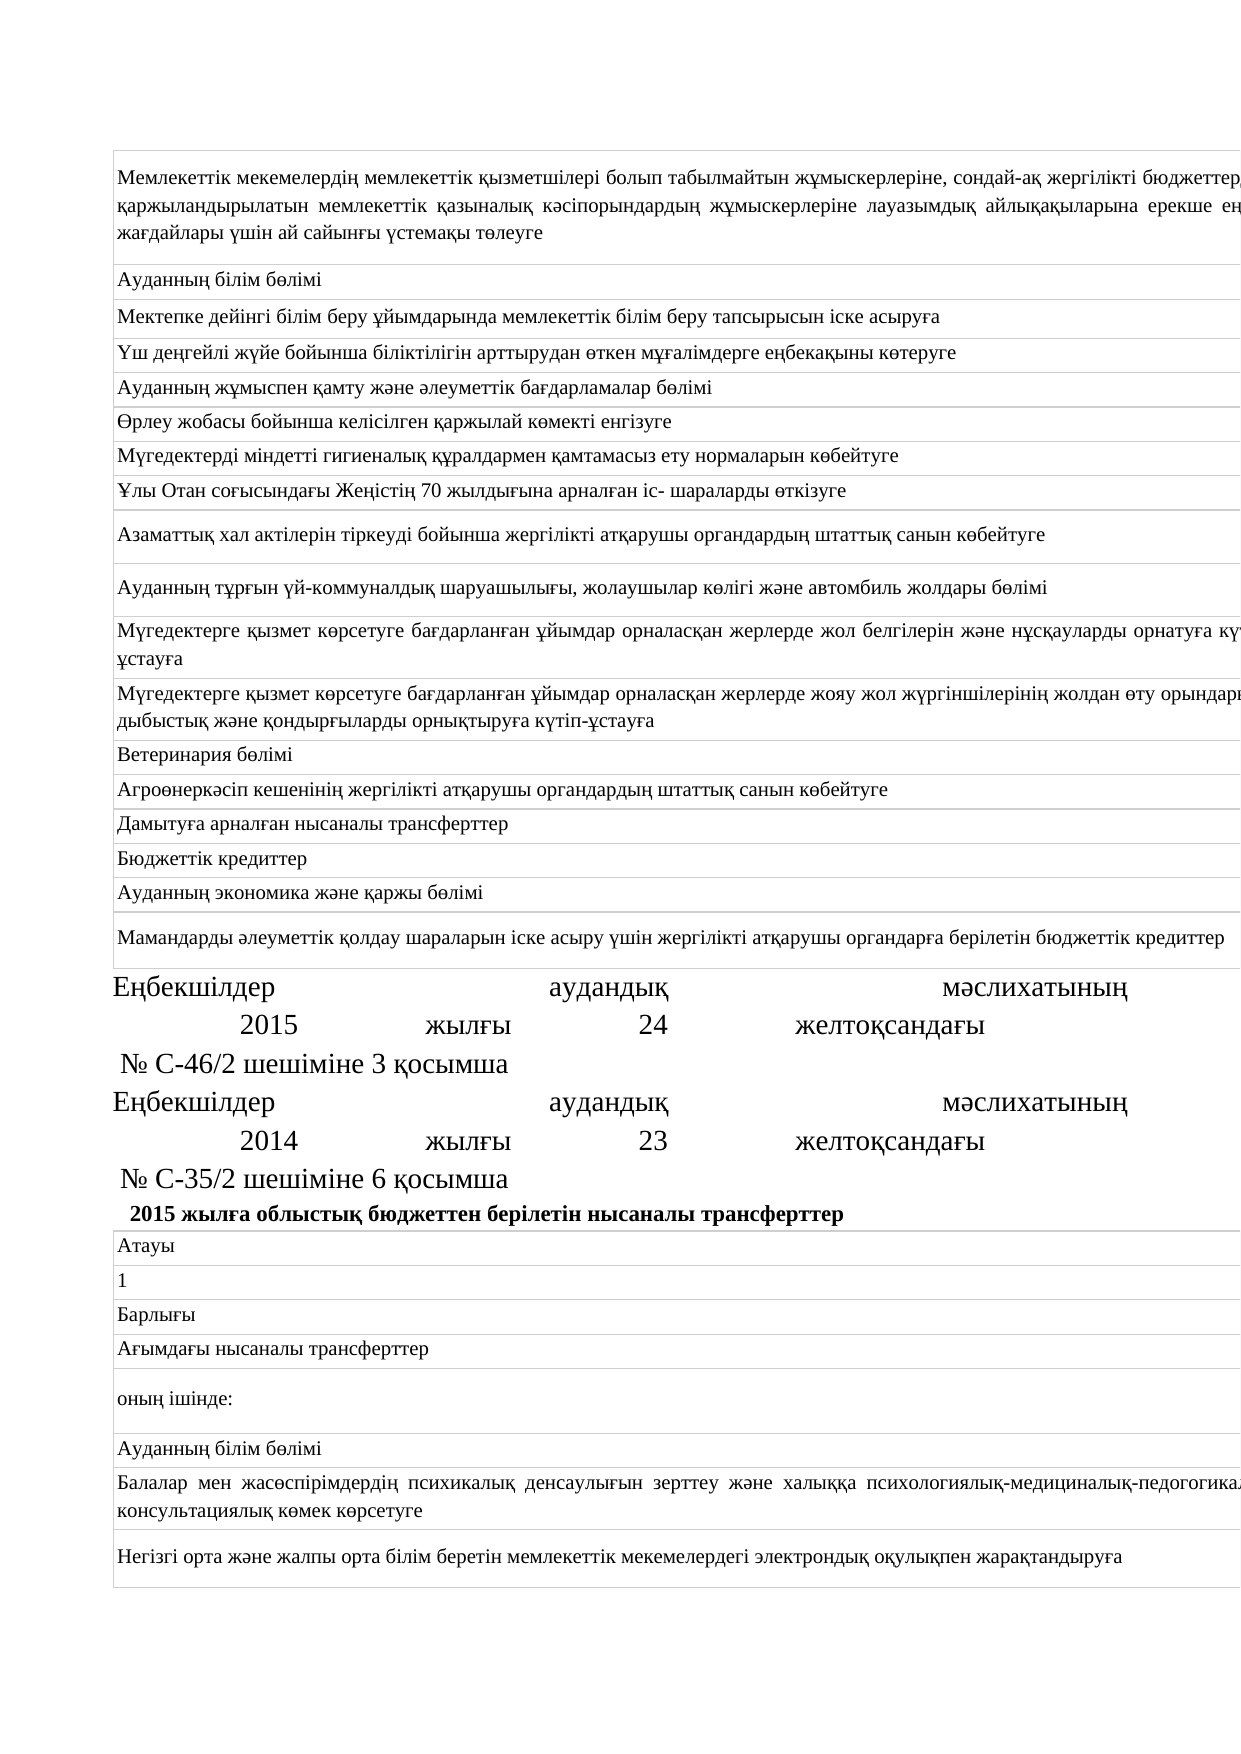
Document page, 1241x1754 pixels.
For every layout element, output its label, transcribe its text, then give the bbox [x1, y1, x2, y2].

table_cell Мүгедектерді міндетті гигиеналық құралдармен қамтамасыз ету нормаларын көбейтуге [114, 442, 1240, 475]
table_cell Ауданның жұмыспен қамту және әлеуметтік бағдарламалар бөлімі [114, 373, 1240, 406]
table_cell Ауданның экономика және қаржы бөлімі [114, 878, 1240, 911]
table_cell оның ішінде: [114, 1369, 1240, 1433]
table_cell Ауданның тұрғын үй-коммуналдық шаруашылығы, жолаушылар көлігі және автомбиль жолдары бөлімі [114, 564, 1240, 616]
table_cell Ауданның білім бөлімі [114, 265, 1240, 298]
table_cell Ветеринария бөлімі [114, 741, 1240, 774]
table_cell Балалар мен жасөспірімдердің психикалық денсаулығын зерттеу және халыққа психологиялық-медициналық-педогогикалық консультациялық көмек көрсетуге [114, 1468, 1240, 1529]
table_cell Мүгедектерге қызмет көрсетуге бағдарланған ұйымдар орналасқан жерлерде жояу жол жүргіншілерінің жолдан өту орындарына дыбыстық және қондырғыларды орнықтыруға күтіп-ұстауға [114, 679, 1240, 739]
table_cell Үш деңгейлі жүйе бойынша біліктілігін арттырудан өткен мұғалімдерге еңбекақыны көтеруге [114, 339, 1240, 372]
table_cell Агроөнеркәсіп кешенінің жергілікті атқарушы органдардың штаттық санын көбейтуге [114, 775, 1240, 808]
table_cell Негізгі орта және жалпы орта білім беретін мемлекеттік мекемелердегі электрондық оқулықпен жарақтандыруға [114, 1530, 1240, 1587]
table_cell Мүгедектерге қызмет көрсетуге бағдарланған ұйымдар орналасқан жерлерде жол белгілерін және нұсқауларды орнатуға күтіп-ұстауға [114, 617, 1240, 678]
table_cell Ауданның білім бөлімі [114, 1434, 1240, 1467]
table_cell Ұлы Отан соғысындағы Жеңістің 70 жылдығына арналған іс- шараларды өткізуге [114, 476, 1240, 509]
table_cell Мектепке дейінгі білім беру ұйымдарында мемлекеттік білім беру тапсырысын іске асыруға [114, 300, 1240, 337]
text Еңбекшілдер аудандық мәслихатының 2014 жылғы 23 желтоқсандағы № С-35/2 шешіміне 6 қосымша [112, 1084, 1128, 1195]
table_cell Мемлекеттік мекемелердің мемлекеттік қызметшілері болып табылмайтын жұмыскерлеріне, сондай-ақ жергілікті бюджеттерден қаржыландырылатын мемлекеттік қазыналық кәсіпорындардың жұмыскерлеріне лауазымдық айлықақыларына ерекше еңбек жағдайлары үшін ай сайынғы үстемақы төлеуге [114, 151, 1240, 264]
table_header Атауы [114, 1232, 1240, 1265]
table_cell Өрлеу жобасы бойынша келісілген қаржылай көмекті енгізуге [114, 408, 1240, 441]
table_cell Дамытуға арналған нысаналы трансферттер [114, 810, 1240, 843]
text 2015 жылға облыстық бюджеттен берілетін нысаналы трансферттер [112, 1200, 1128, 1227]
table_cell Барлығы [114, 1300, 1240, 1333]
table_cell 1 [114, 1266, 1240, 1299]
table_cell Бюджеттік кредиттер [114, 844, 1240, 877]
table_cell Мамандарды әлеуметтік қолдау шараларын іске асыру үшін жергілікті атқарушы органдарға берілетін бюджеттік кредиттер [114, 913, 1240, 968]
table_cell Ағымдағы нысаналы трансферттер [114, 1335, 1240, 1368]
table_cell Азаматтық хал актілерін тіркеуді бойынша жергілікті атқарушы органдардың штаттық санын көбейтуге [114, 511, 1240, 562]
text Еңбекшілдер аудандық мәслихатының 2015 жылғы 24 желтоқсандағы № С-46/2 шешіміне 3 қосымша [112, 969, 1128, 1079]
